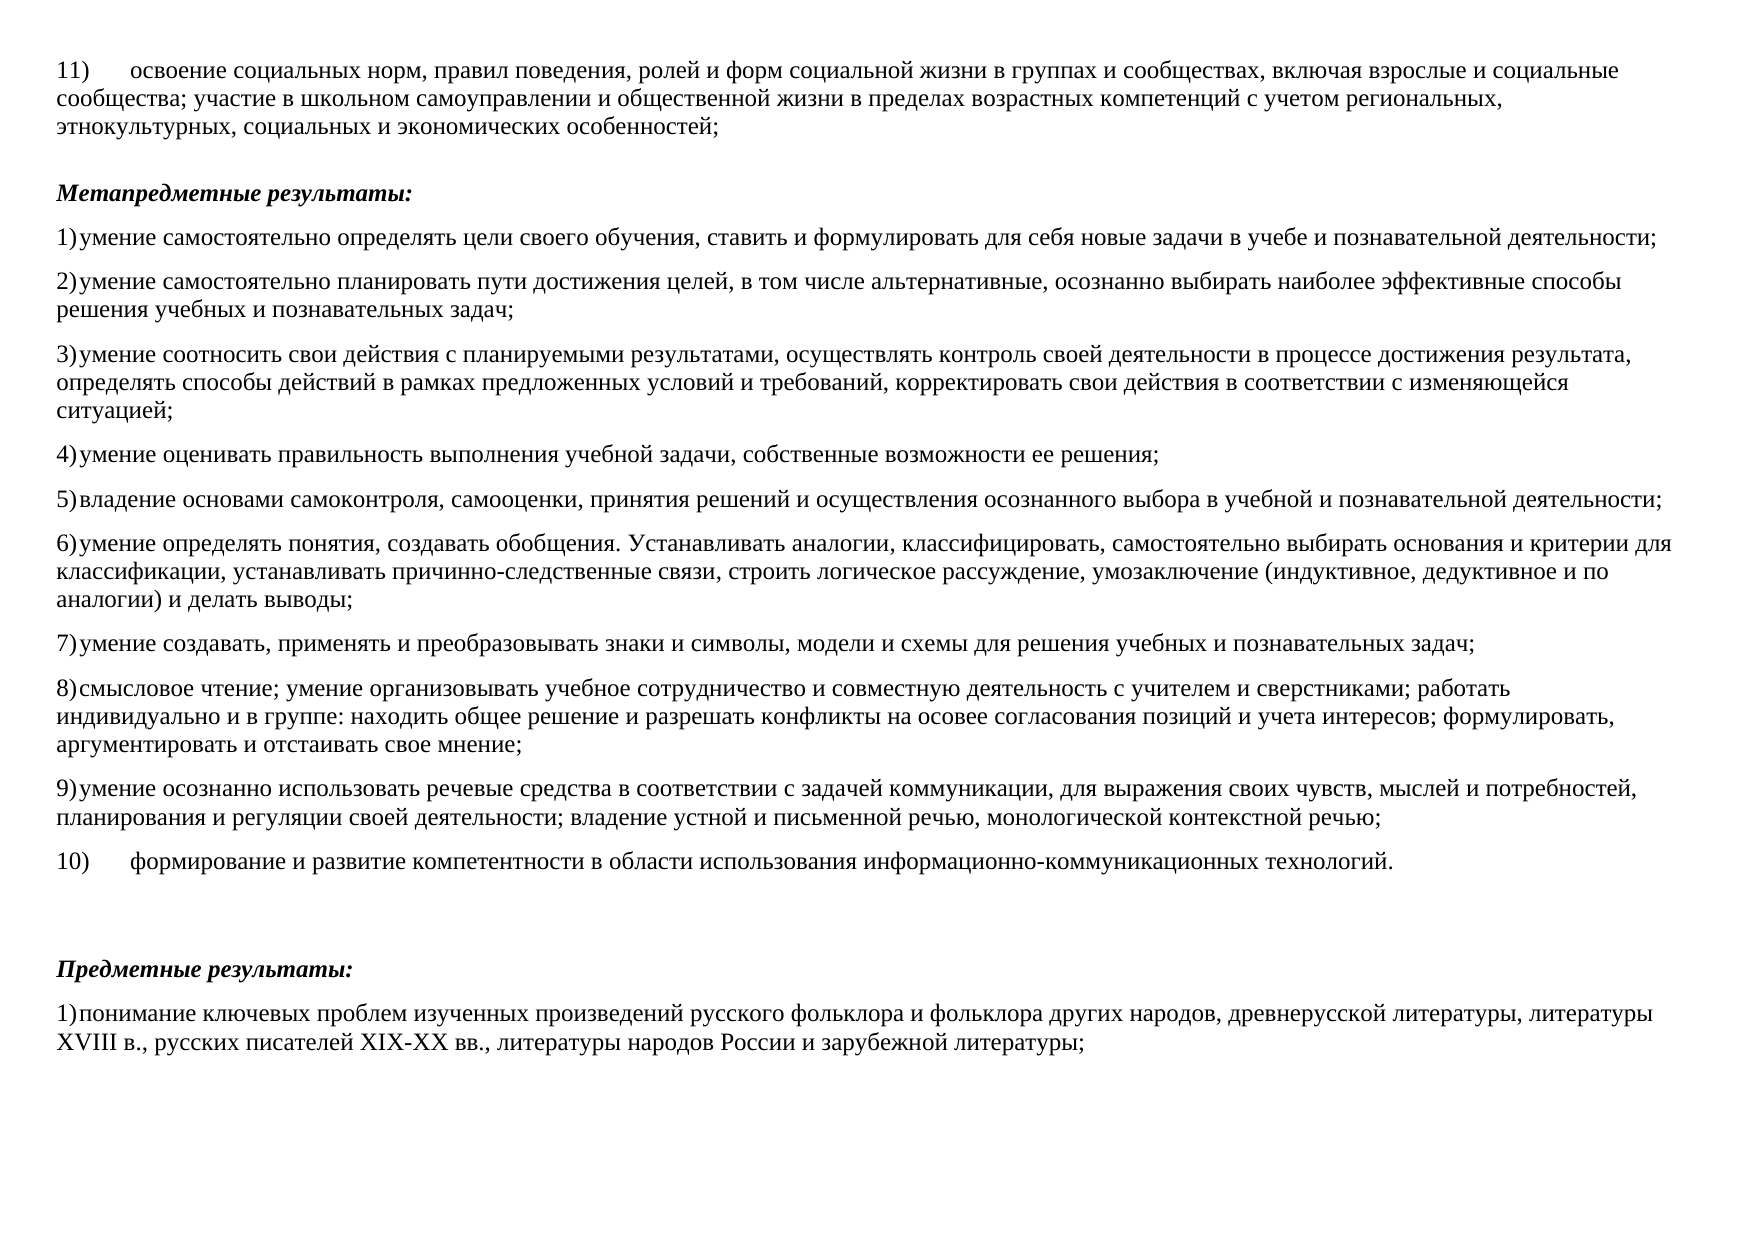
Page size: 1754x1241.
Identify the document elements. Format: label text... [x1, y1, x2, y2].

list освоение социальных норм, правил поведения, ролей и форм социальной жизни в группах и сообществах, включая взрослые и социальные сообщества; участие в школьном самоуправлении и общественной жизни в пределах возрастных компетенций с учетом региональных, этнокультурных, социальных и экономических особенностей; [56, 56, 1621, 140]
text Метапредметные результаты: [56, 178, 1694, 207]
list владение основами самоконтроля, самооценки, принятия решений и осуществления осознанного выбора в учебной и познавательной деятельности; [56, 484, 1694, 512]
list формирование и развитие компетентности в области использования информационно-коммуникационных технологий. [56, 846, 1694, 875]
text Предметные результаты: [56, 954, 1694, 983]
list понимание ключевых проблем изученных произведений русского фольклора и фольклора других народов, древнерусской литературы, литературы XVIII в., русских писателей XIX-XX вв., литературы народов России и зарубежной литературы; [56, 999, 1694, 1055]
list умение самостоятельно определять цели своего обучения, ставить и формулировать для себя новые задачи в учебе и познавательной деятельности; [56, 222, 1694, 251]
list умение осознанно использовать речевые средства в соответствии с задачей коммуникации, для выражения своих чувств, мыслей и потребностей, планирования и регуляции своей деятельности; владение устной и письменной речью, монологической контекстной речью; [56, 775, 1677, 830]
list умение соотносить свои действия с планируемыми результатами, осуществлять контроль своей деятельности в процессе достижения результата, определять способы действий в рамках предложенных условий и требований, корректировать свои действия в соответствии с изменяющейся ситуацией; [56, 340, 1658, 424]
list смысловое чтение; умение организовывать учебное сотрудничество и совместную деятельность с учителем и сверстниками; работать индивидуально и в группе: находить общее решение и разрешать конфликты на осовее согласования позиций и учета интересов; формулировать, аргументировать и отстаивать свое мнение; [56, 674, 1664, 758]
list умение самостоятельно планировать пути достижения целей, в том числе альтернативные, осознанно выбирать наиболее эффективные способы решения учебных и познавательных задач; [56, 267, 1692, 323]
list умение создавать, применять и преобразовывать знаки и символы, модели и схемы для решения учебных и познавательных задач; [56, 628, 1694, 657]
list умение определять понятия, создавать обобщения. Устанавливать аналогии, классифицировать, самостоятельно выбирать основания и критерии для классификации, устанавливать причинно-следственные связи, строить логическое рассуждение, умозаключение (индуктивное, дедуктивное и по аналогии) и делать выводы; [56, 529, 1687, 613]
list умение оценивать правильность выполнения учебной задачи, собственные возможности ее решения; [56, 439, 1694, 468]
